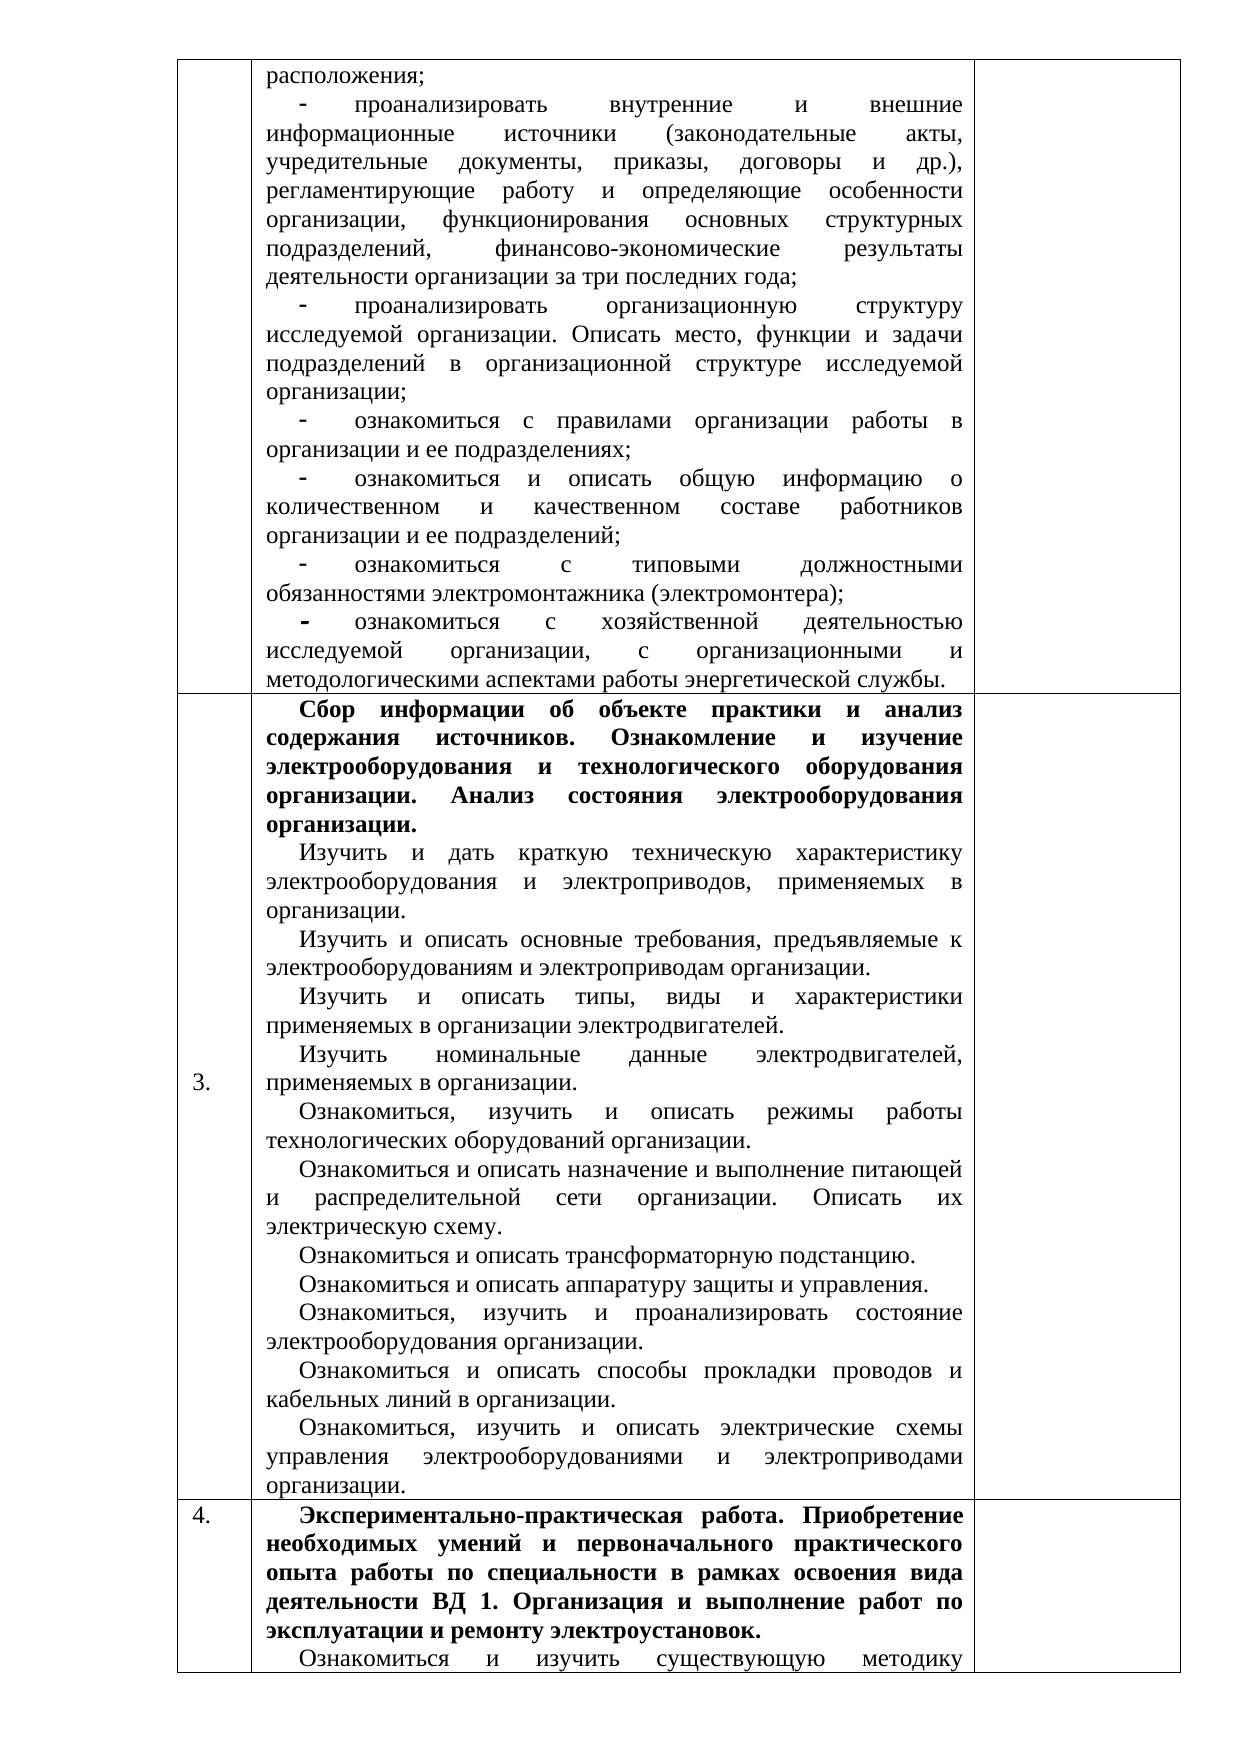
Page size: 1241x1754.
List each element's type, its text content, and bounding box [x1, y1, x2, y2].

table_cell [178, 60, 251, 693]
table_cell [975, 694, 1180, 1499]
table_cell Сбор информации об объекте практики и анализ содержания источников. Ознакомление и изучение электрооборудования и технологического оборудования организации. Анализ состояния электрооборудования организации. Изучить и дать краткую техническую характеристику электрооборудования и электроприводов, применяемых в организации. Изучить и описать основные требования, предъявляемые к электрооборудованиям и электроприводам организации. Изучить и описать типы, виды и характеристики применяемых в организации электродвигателей. Изучить номинальные данные электродвигателей, применяемых в организации. Ознакомиться, изучить и описать режимы работы технологических оборудований организации. Ознакомиться и описать назначение и выполнение питающей и распределительной сети организации. Описать их электрическую схему. Ознакомиться и описать трансформаторную подстанцию. Ознакомиться и описать аппаратуру защиты и управления. Ознакомиться, изучить и проанализировать состояние электрооборудования организации. Ознакомиться и описать способы прокладки проводов и кабельных линий в организации. Ознакомиться, изучить и описать электрические схемы управления электрооборудованиями и электроприводами организации. [252, 694, 974, 1499]
table_cell [975, 60, 1180, 693]
table_cell [178, 1500, 251, 1672]
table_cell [252, 1500, 974, 1672]
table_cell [252, 60, 974, 693]
table_cell [975, 1500, 1180, 1672]
table_cell [178, 694, 251, 1499]
